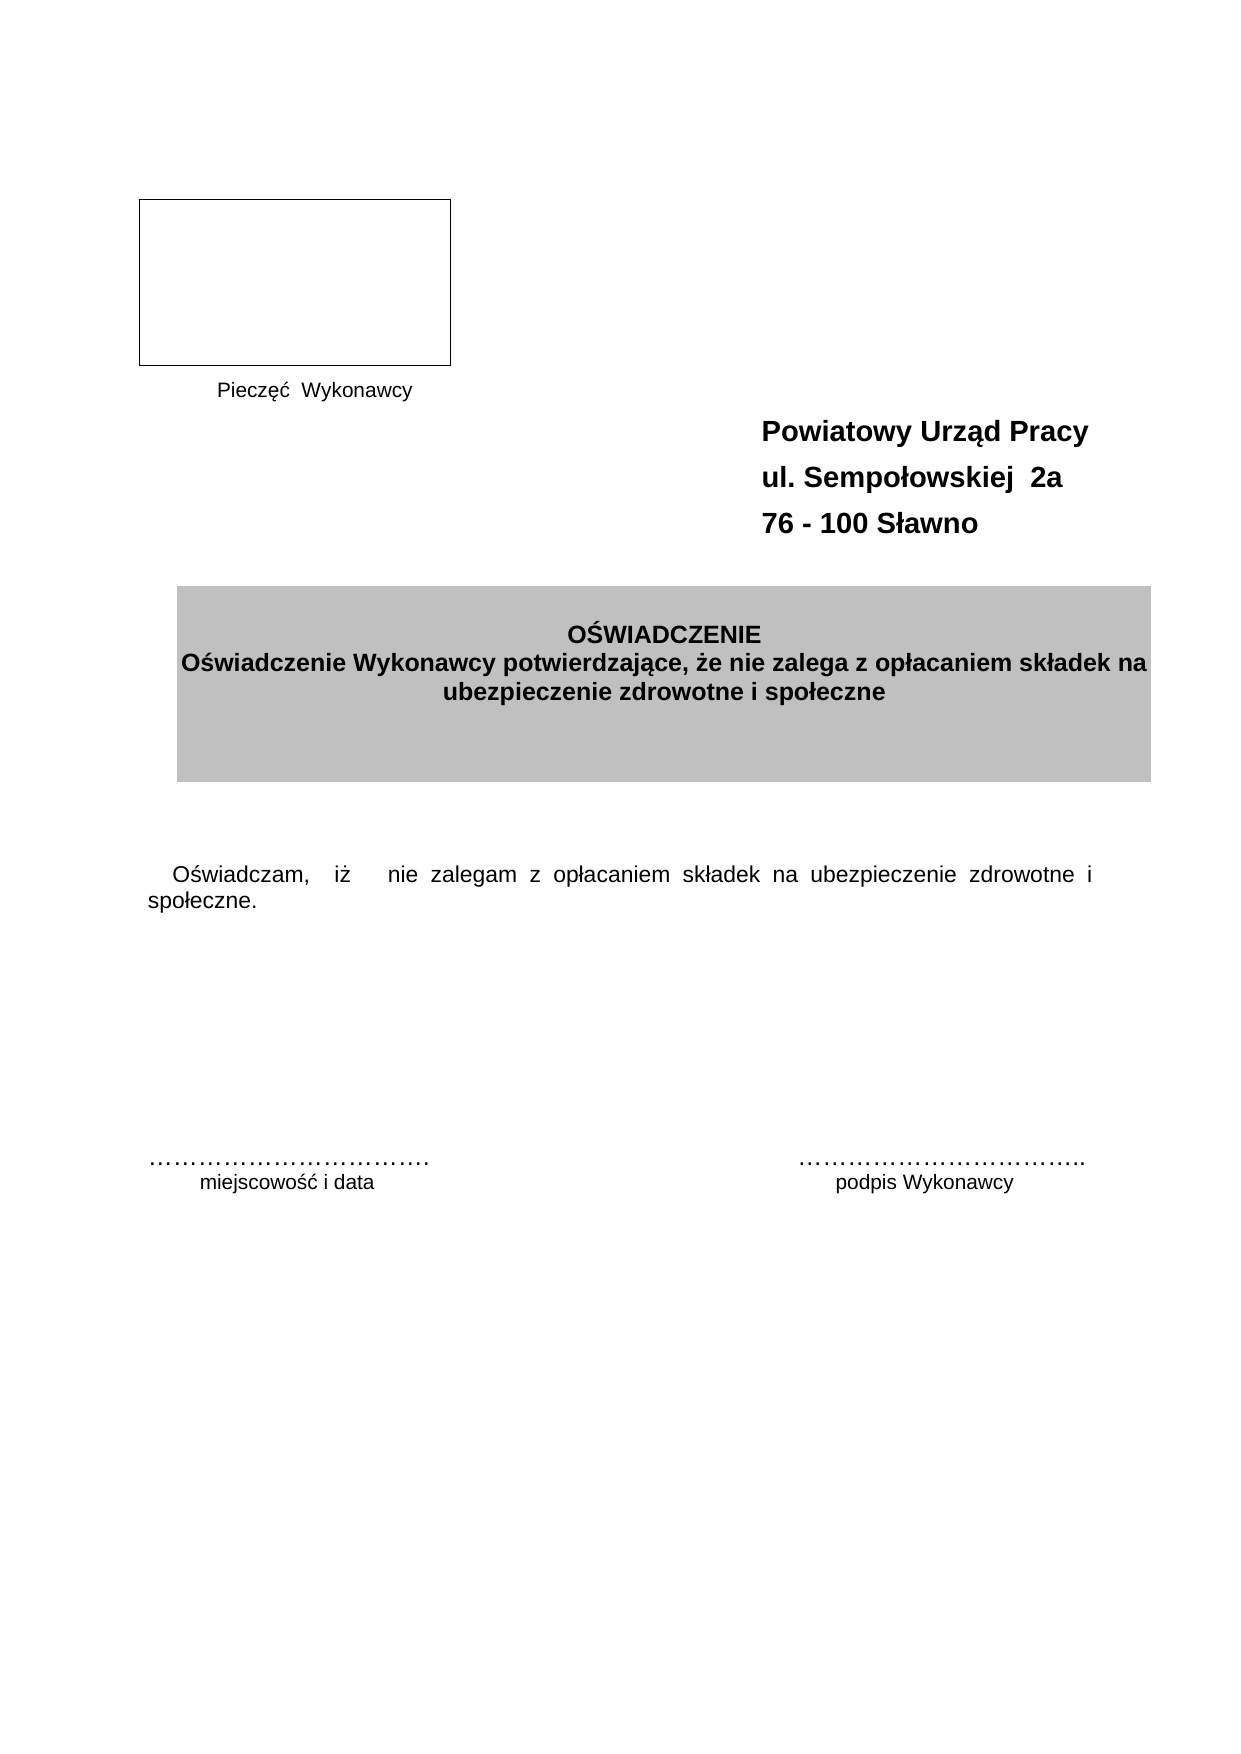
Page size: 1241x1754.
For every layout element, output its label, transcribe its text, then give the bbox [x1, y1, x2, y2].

text ul. Sempołowskiej 2a [664, 461, 1093, 494]
text Pieczęć Wykonawcy [148, 378, 1093, 402]
text 76 - 100 Sławno [664, 507, 1093, 540]
table_header OŚWIADCZENIE Oświadczenie Wykonawcy potwierdzające, że nie zalega z opłacaniem składek na ubezpieczenie zdrowotne i społeczne [177, 586, 1151, 782]
text ……………………………. …………………………….. [148, 1141, 1093, 1170]
text miejscowość i data podpis Wykonawcy [148, 1170, 1093, 1194]
text Powiatowy Urząd Pracy [664, 414, 1093, 448]
text Oświadczam, iż nie zalegam z opłacaniem składek na ubezpieczenie zdrowotne i społeczne. [148, 861, 1093, 914]
